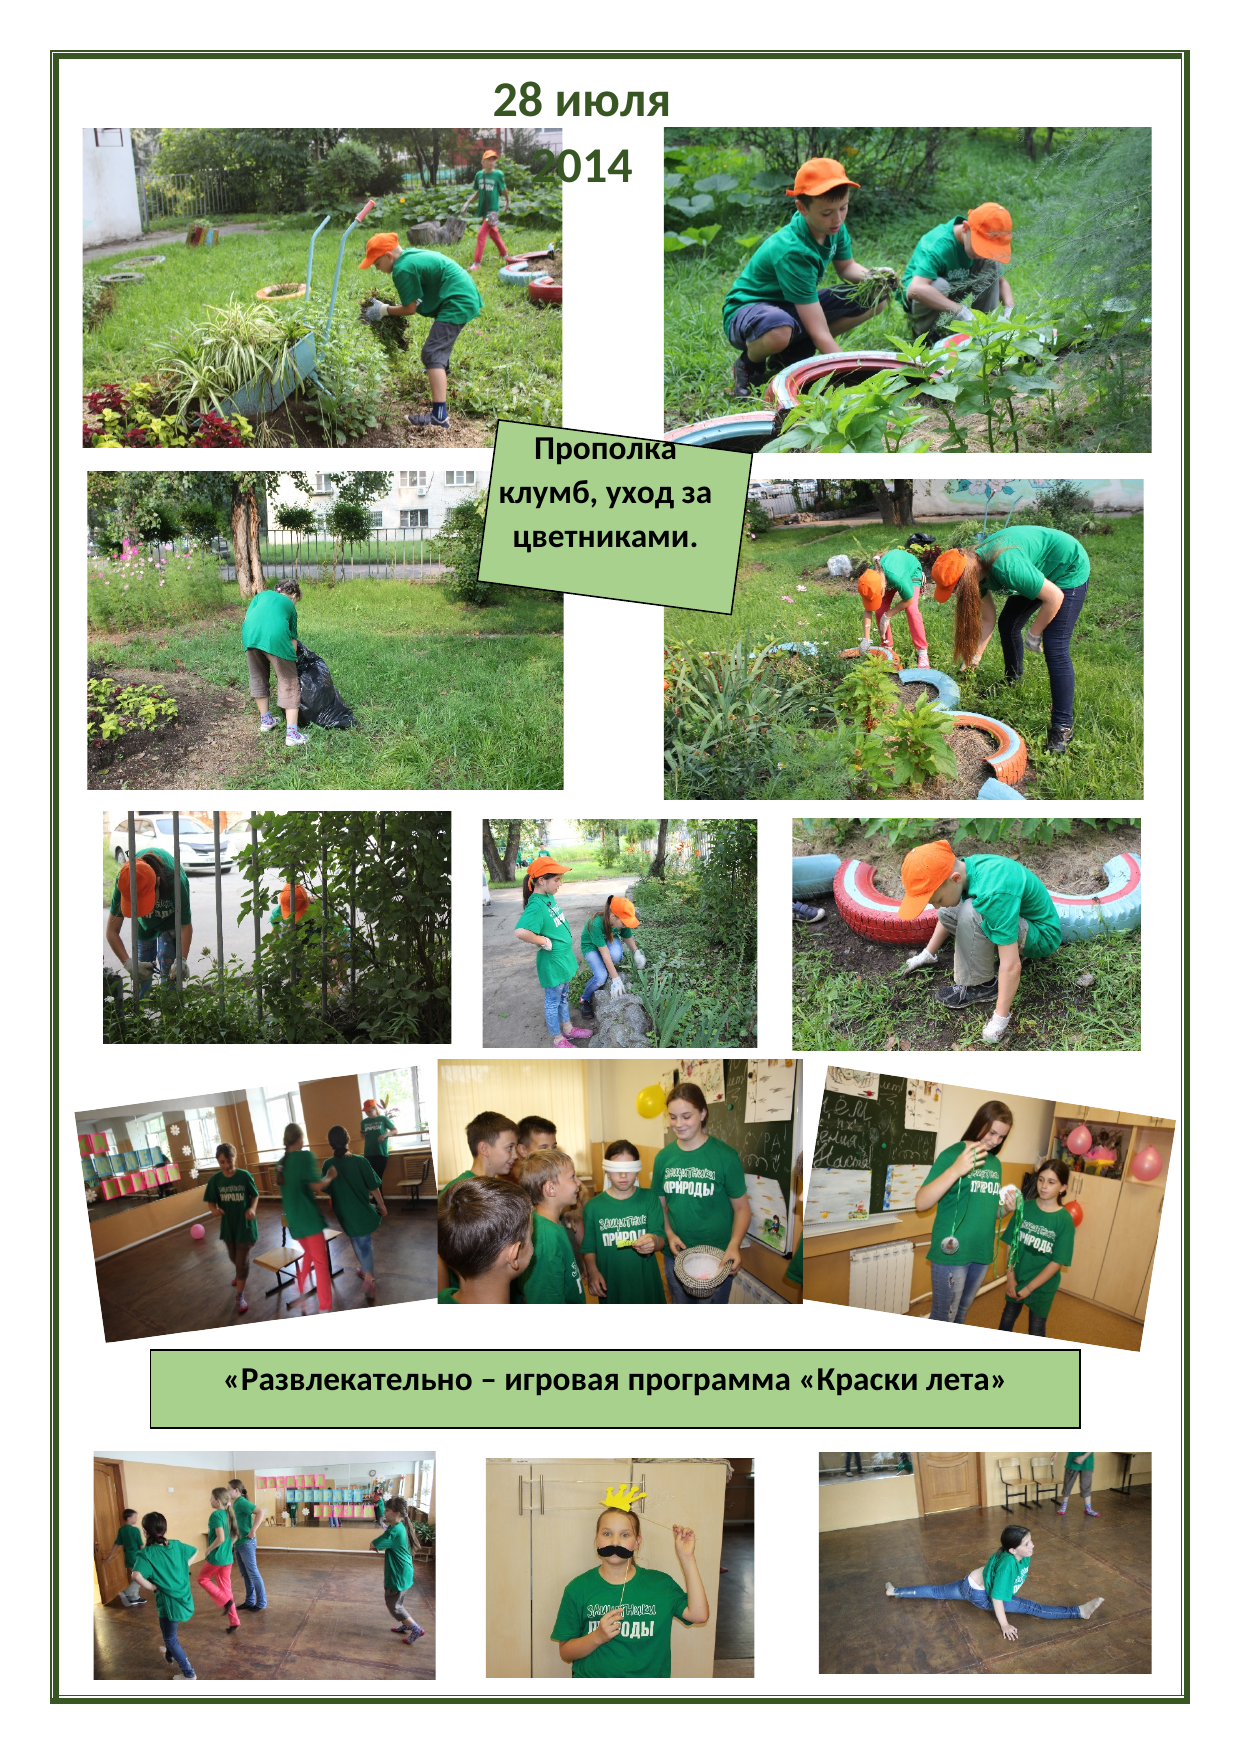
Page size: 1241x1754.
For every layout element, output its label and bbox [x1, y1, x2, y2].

picture [792, 818, 1141, 1051]
picture [93, 1451, 436, 1680]
picture [485, 1458, 755, 1678]
picture [482, 819, 758, 1048]
picture [663, 127, 1152, 453]
picture [82, 128, 563, 448]
picture [75, 1059, 1175, 1351]
picture [103, 811, 452, 1044]
picture [663, 479, 1144, 800]
picture [87, 471, 564, 790]
picture [818, 1452, 1152, 1674]
